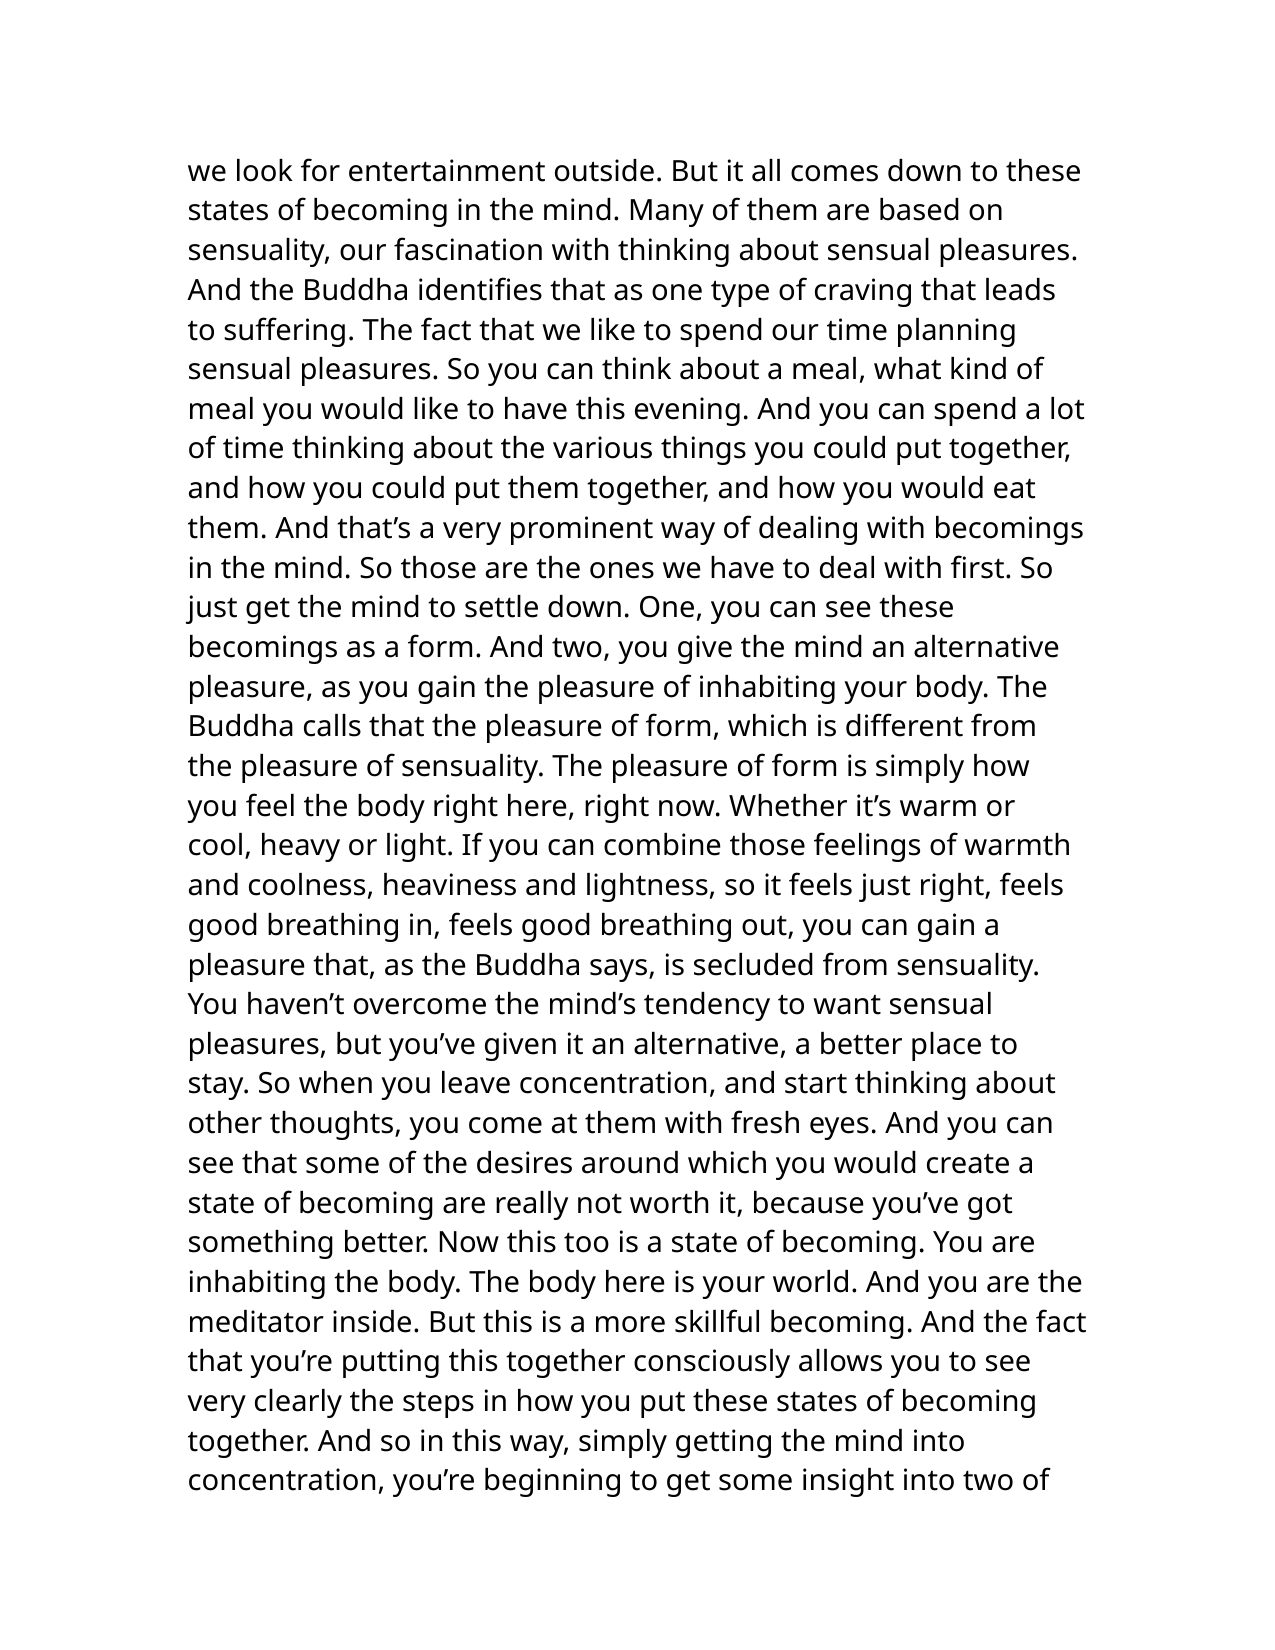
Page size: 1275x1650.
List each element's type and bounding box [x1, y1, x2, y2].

text [187, 150, 1087, 1499]
